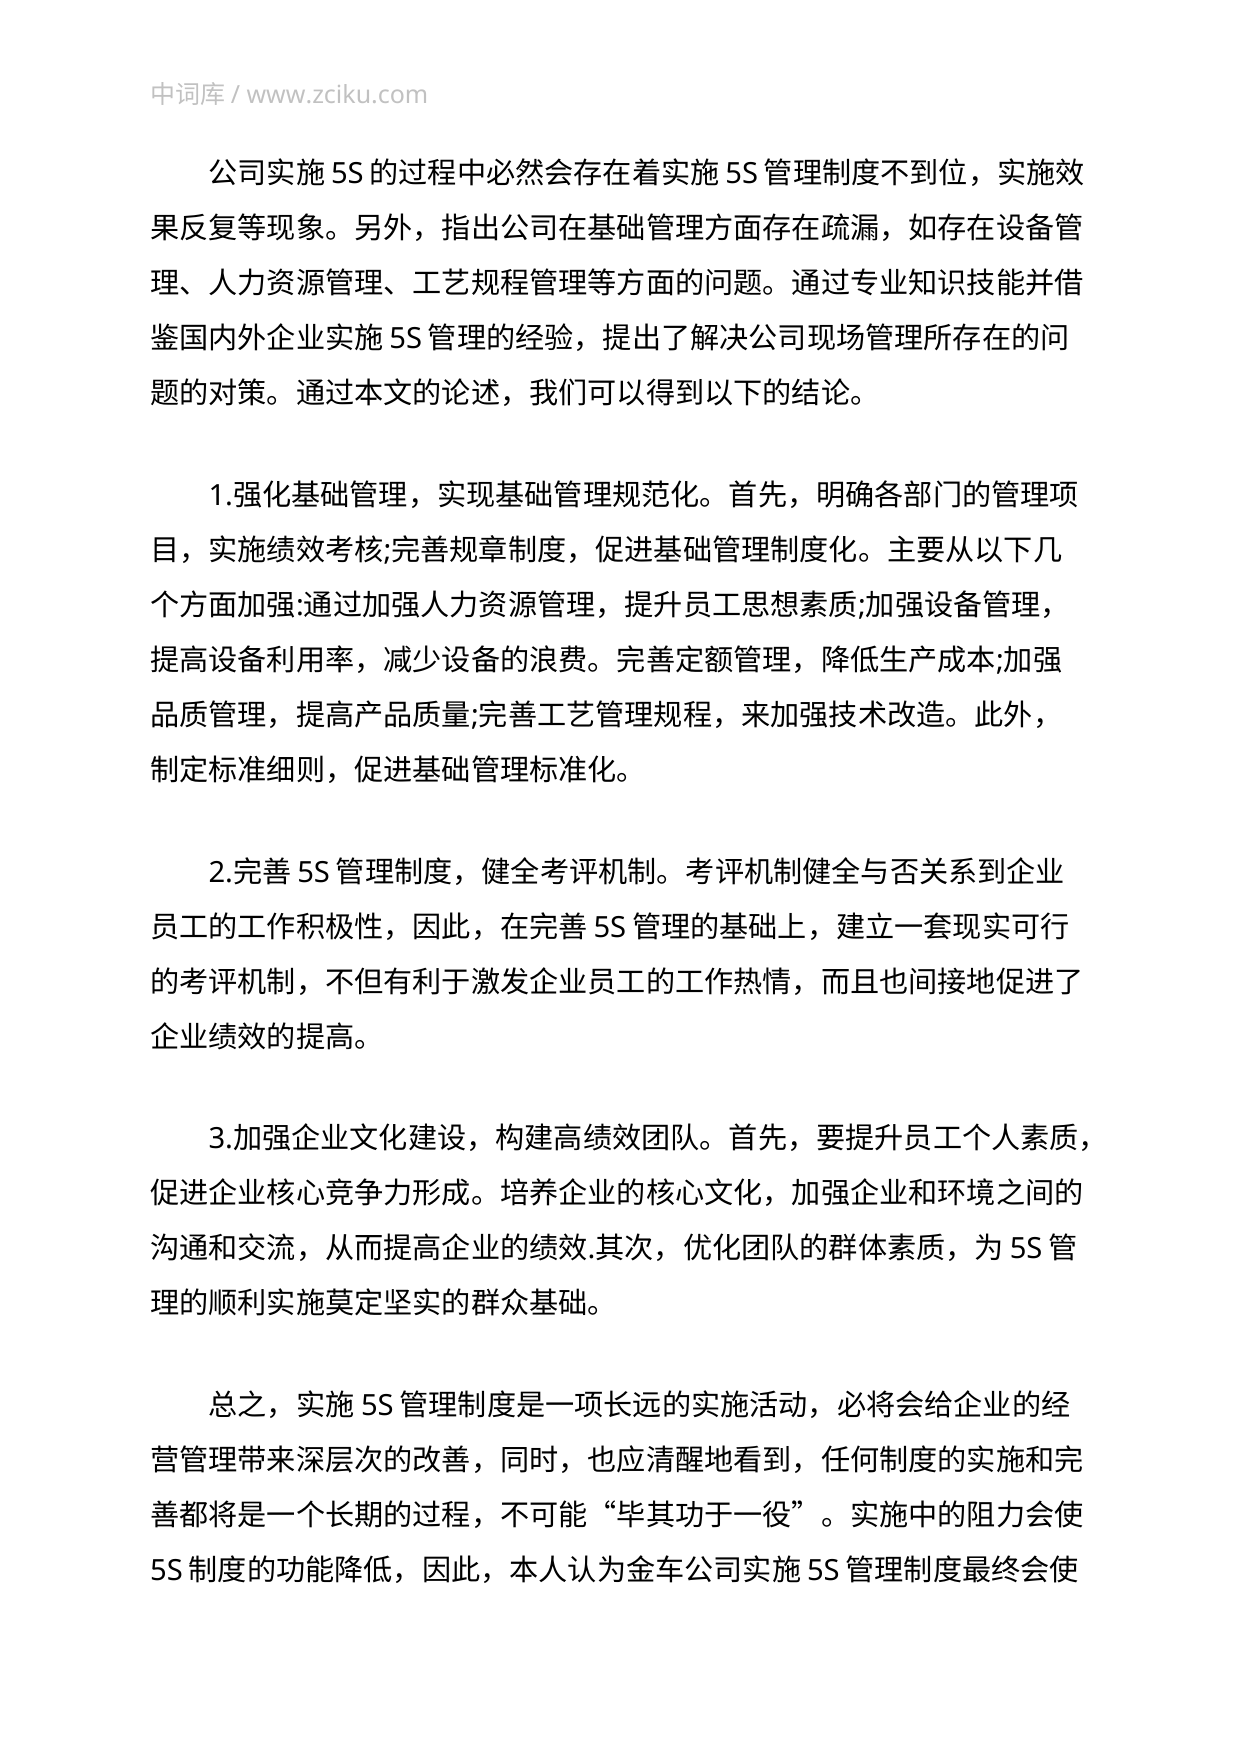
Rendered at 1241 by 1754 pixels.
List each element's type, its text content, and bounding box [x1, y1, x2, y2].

text 1.强化基础管理，实现基础管理规范化。首先，明确各部门的管理项目，实施绩效考核;完善规章制度，促进基础管理制度化。主要从以下几个方面加强:通过加强人力资源管理，提升员工思想素质;加强设备管理，提高设备利用率，减少设备的浪费。完善定额管理，降低生产成本;加强品质管理，提高产品质量;完善工艺管理规程，来加强技术改造。此外，制定标准细则，促进基础管理标准化。 [150, 472, 1090, 789]
text 2.完善5S管理制度，健全考评机制。考评机制健全与否关系到企业员工的工作积极性，因此，在完善5S管理的基础上，建立一套现实可行的考评机制，不但有利于激发企业员工的工作热情，而且也间接地促进了企业绩效的提高。 [150, 848, 1090, 1056]
text 公司实施5S的过程中必然会存在着实施5S管理制度不到位，实施效果反复等现象。另外，指出公司在基础管理方面存在疏漏，如存在设备管理、人力资源管理、工艺规程管理等方面的问题。通过专业知识技能并借鉴国内外企业实施5S管理的经验，提出了解决公司现场管理所存在的问题的对策。通过本文的论述，我们可以得到以下的结论。 [150, 150, 1090, 412]
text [150, 1382, 1090, 1589]
text 3.加强企业文化建设，构建高绩效团队。首先，要提升员工个人素质，促进企业核心竞争力形成。培养企业的核心文化，加强企业和环境之间的沟通和交流，从而提高企业的绩效.其次，优化团队的群体素质，为5S管理的顺利实施莫定坚实的群众基础。 [150, 1115, 1090, 1322]
